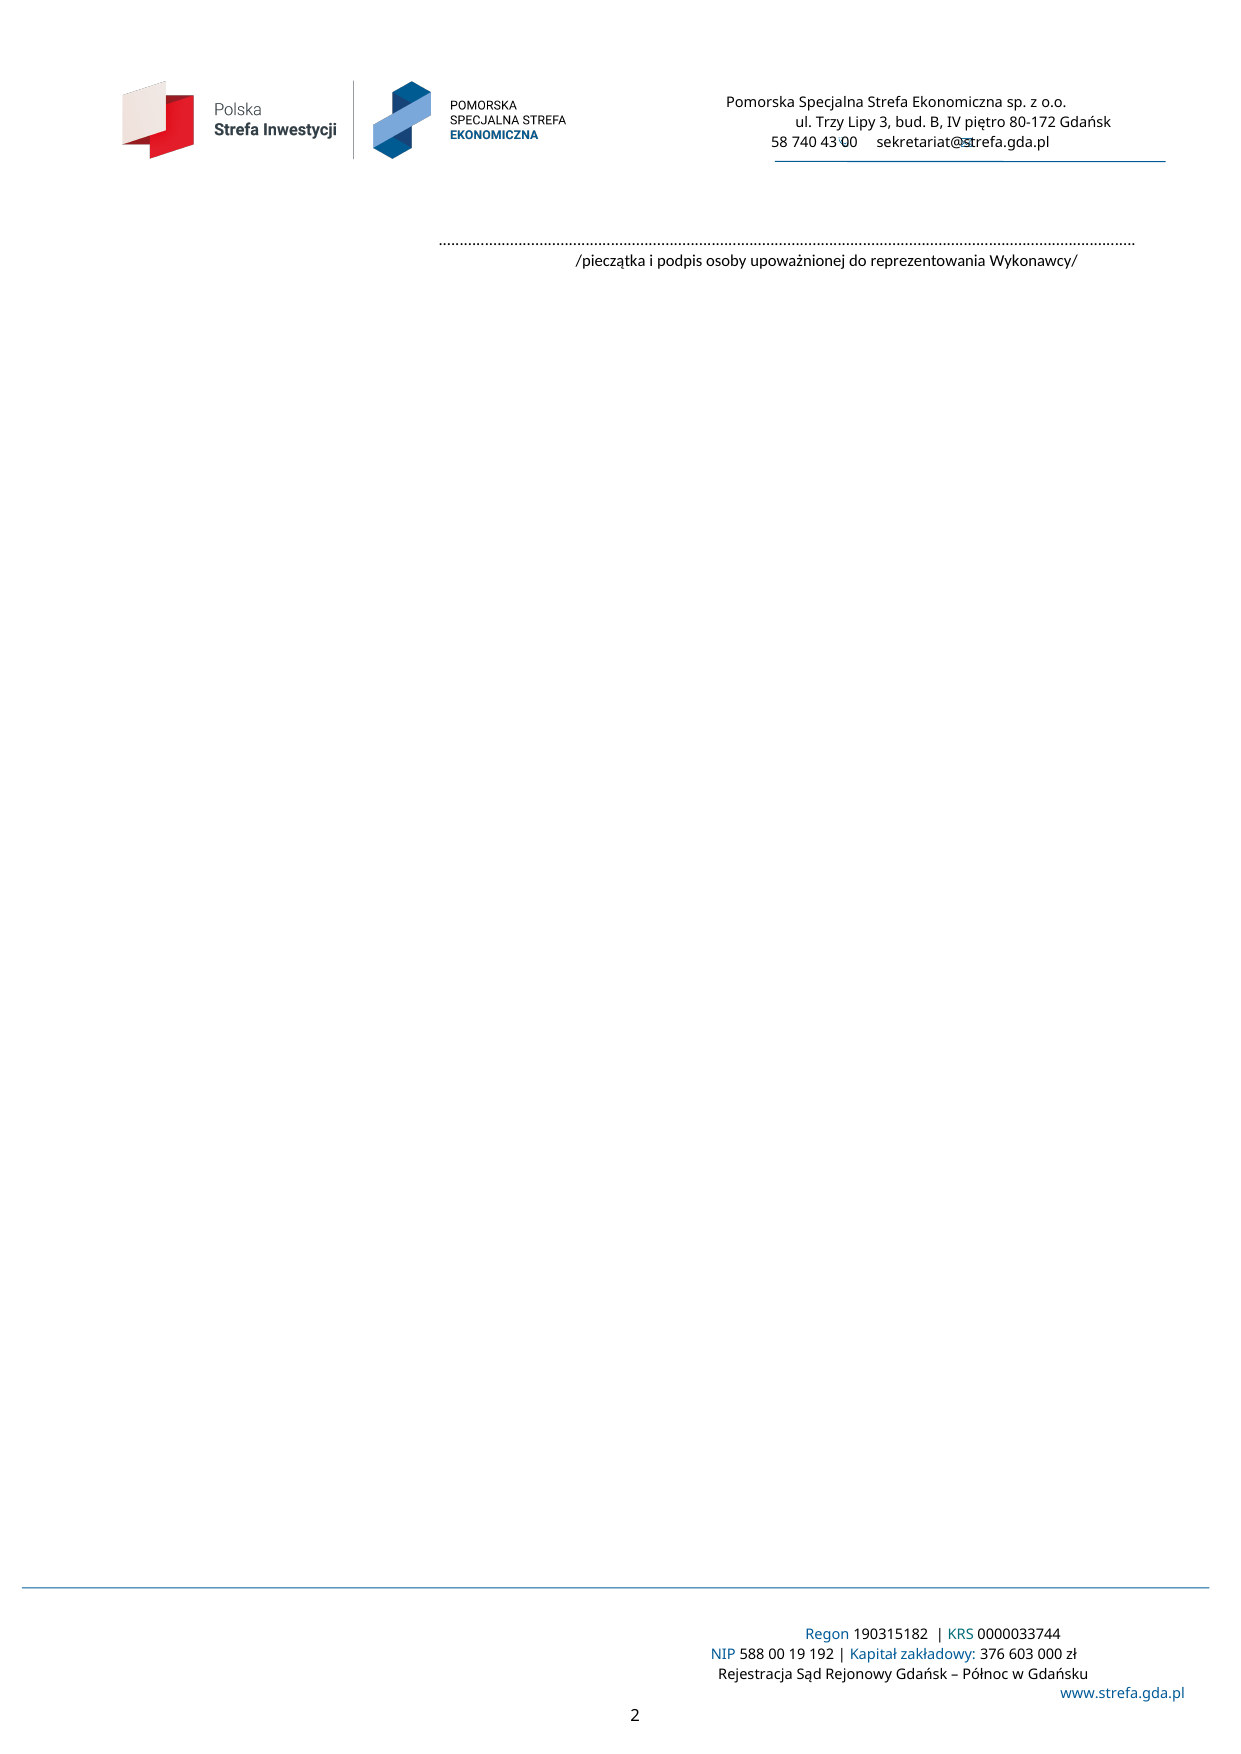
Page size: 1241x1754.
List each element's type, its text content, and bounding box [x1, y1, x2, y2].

picture [960, 138, 972, 147]
text ...................................................................................................................................................................... [354, 229, 1137, 250]
picture [100, 69, 566, 167]
text /pieczątka i podpis osoby upoważnionej do reprezentowania Wykonawcy/ [502, 250, 1137, 270]
picture [838, 137, 843, 147]
